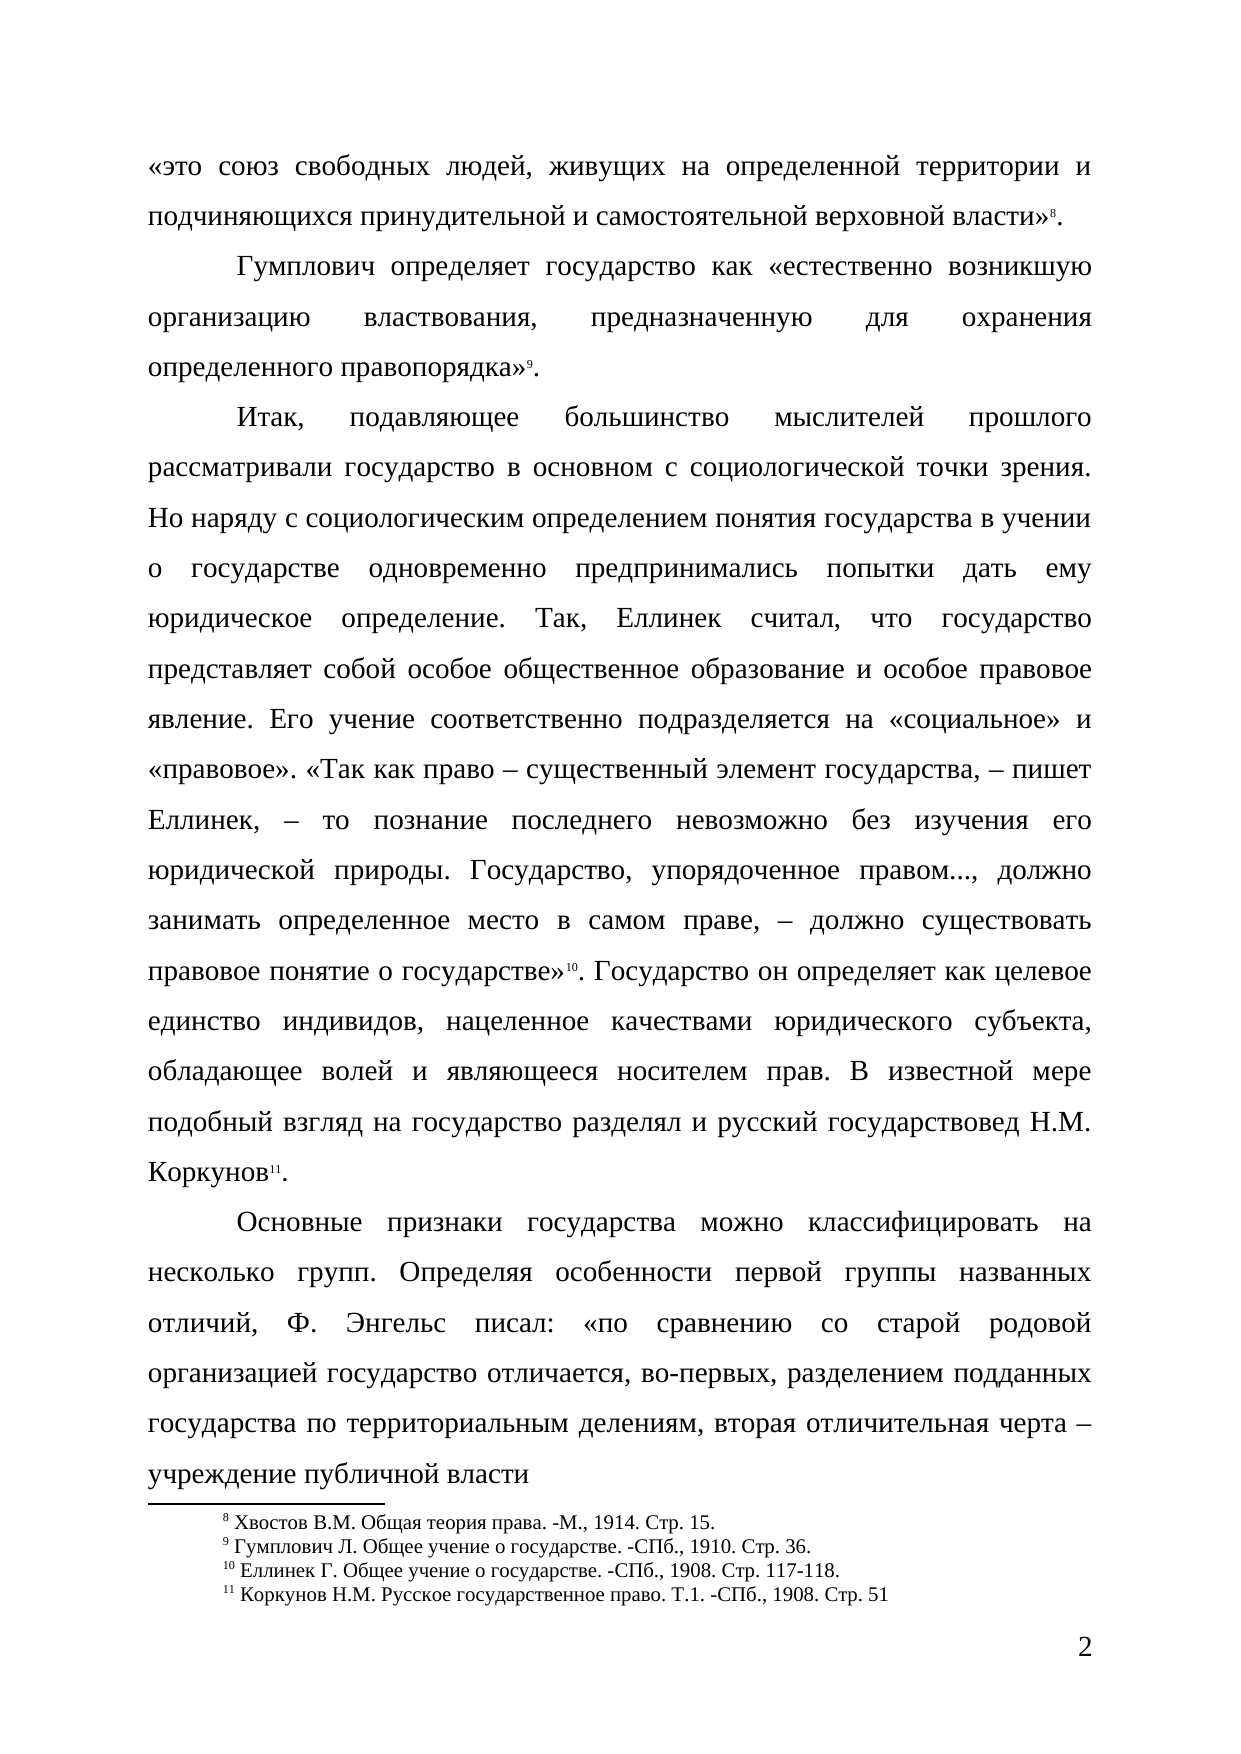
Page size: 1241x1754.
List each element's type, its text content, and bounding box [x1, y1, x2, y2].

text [148, 148, 1092, 232]
text Итак, подавляющее большинство мыслителей прошлого рассматривали государство в основном с социологической точки зрения. Но наряду с социологическим определением понятия государства в учении о государстве одновременно предпринимались попытки дать ему юридическое определение. Так, Еллинек считал, что государство представляет собой особое общественное образование и особое правовое явление. Его учение соответственно подразделяется на «социальное» и «правовое». «Так как право – существенный элемент государства, – пишет Еллинек, – то познание последнего невозможно без изучения его юридической природы. Государство, упорядоченное правом..., должно занимать определенное место в самом праве, – должно существовать правовое понятие о государстве». Государство он определяет как целевое единство индивидов, нацеленное качествами юридического субъекта, обладающее волей и являющееся носителем прав. В известной мере подобный взгляд на государство разделял и русский государствовед Н.М. Коркунов. [148, 399, 1092, 1187]
text Гумплович определяет государство как «естественно возникшую организацию властвования, предназначенную для охранения определенного правопорядка». [148, 248, 1092, 382]
text Основные признаки государства можно классифицировать на несколько групп. Определяя особенности первой группы названных отличий, Ф. Энгельс писал: «по сравнению со старой родовой организацией государство отличается, во-первых, разделением подданных государства по территориальным делениям, вторая отличительная черта – учреждение публичной власти [148, 1204, 1092, 1489]
